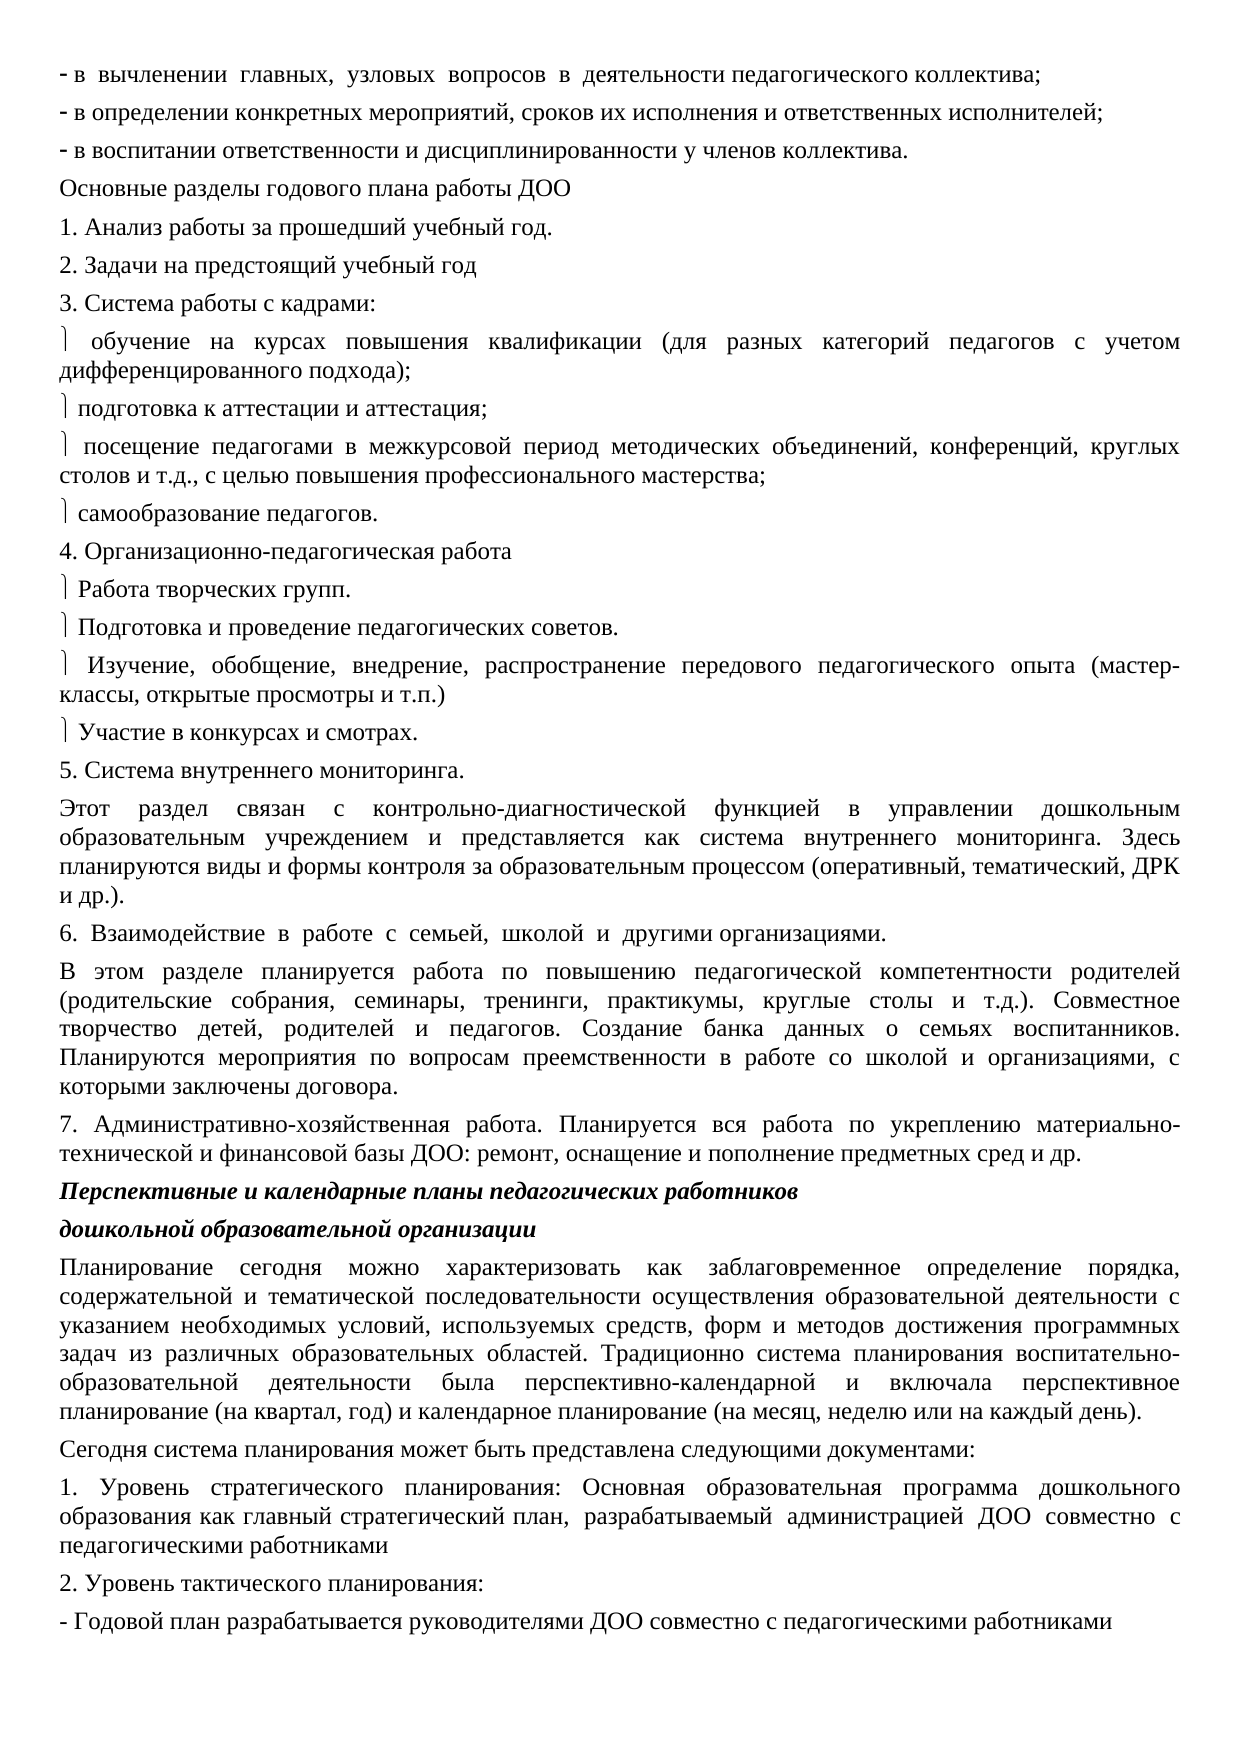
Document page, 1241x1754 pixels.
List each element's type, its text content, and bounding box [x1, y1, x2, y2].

text 1. Анализ работы за прошедший учебный год. [59, 212, 1181, 240]
text Изучение, обобщение, внедрение, распространение передового педагогического опыта (мастер-классы, открытые просмотры и т.п.) [59, 650, 1181, 708]
text посещение педагогами в межкурсовой период методических объединений, конференций, круглых столов и т.д., с целью повышения профессионального мастерства; [59, 431, 1181, 488]
text - Годовой план разрабатывается руководителями ДОО совместно с педагогическими работниками [59, 1606, 1181, 1635]
text 7. Административно-хозяйственная работа. Планируется вся работа по укреплению материально-технической и финансовой базы ДОО: ремонт, оснащение и пополнение предметных сред и др. [59, 1109, 1181, 1167]
text Этот раздел связан с контрольно-диагностической функцией в управлении дошкольным образовательным учреждением и представляется как система внутреннего мониторинга. Здесь планируются виды и формы контроля за образовательным процессом (оперативный, тематический, ДРК и др.). [59, 793, 1181, 908]
text в вычленении главных, узловых вопросов в деятельности педагогического коллектива; [59, 59, 1181, 88]
text 4. Организационно-педагогическая работа [59, 536, 1181, 565]
text 2. Задачи на предстоящий учебный год [59, 250, 1181, 278]
text Основные разделы годового плана работы ДОО [59, 173, 1181, 202]
text Перспективные и календарные планы педагогических работников [59, 1176, 1181, 1205]
text 5. Система внутреннего мониторинга. [59, 755, 1181, 784]
text Планирование сегодня можно характеризовать как заблаговременное определение порядка, содержательной и тематической последовательности осуществления образовательной деятельности с указанием необходимых условий, используемых средств, форм и методов достижения программных задач из различных образовательных областей. Традиционно система планирования воспитательно-образовательной деятельности была перспективно-календарной и включала перспективное планирование (на квартал, год) и календарное планирование (на месяц, неделю или на каждый день). [59, 1252, 1181, 1425]
text обучение на курсах повышения квалификации (для разных категорий педагогов с учетом дифференцированного подхода); [59, 326, 1181, 383]
text В этом разделе планируется работа по повышению педагогической компетентности родителей (родительские собрания, семинары, тренинги, практикумы, круглые столы и т.д.). Совместное творчество детей, родителей и педагогов. Создание банка данных о семьях воспитанников. Планируются мероприятия по вопросам преемственности в работе со школой и организациями, с которыми заключены договора. [59, 956, 1181, 1100]
text подготовка к аттестации и аттестация; [59, 393, 1181, 422]
text самообразование педагогов. [59, 498, 1181, 527]
text дошкольной образовательной организации [59, 1214, 1181, 1243]
text 3. Система работы с кадрами: [59, 288, 1181, 317]
text Работа творческих групп. [59, 574, 1181, 603]
text 1. Уровень стратегического планирования: Основная образовательная программа дошкольного образования как главный стратегический план, разрабатываемый администрацией ДОО совместно с педагогическими работниками [59, 1472, 1181, 1558]
text Сегодня система планирования может быть представлена следующими документами: [59, 1434, 1181, 1463]
text Участие в конкурсах и смотрах. [59, 717, 1181, 746]
text 6. Взаимодействие в работе с семьей, школой и другими организациями. [59, 918, 1181, 947]
text Подготовка и проведение педагогических советов. [59, 612, 1181, 641]
text в воспитании ответственности и дисциплинированности у членов коллектива. [59, 135, 1181, 164]
text 2. Уровень тактического планирования: [59, 1568, 1181, 1597]
text в определении конкретных мероприятий, сроков их исполнения и ответственных исполнителей; [59, 97, 1181, 126]
